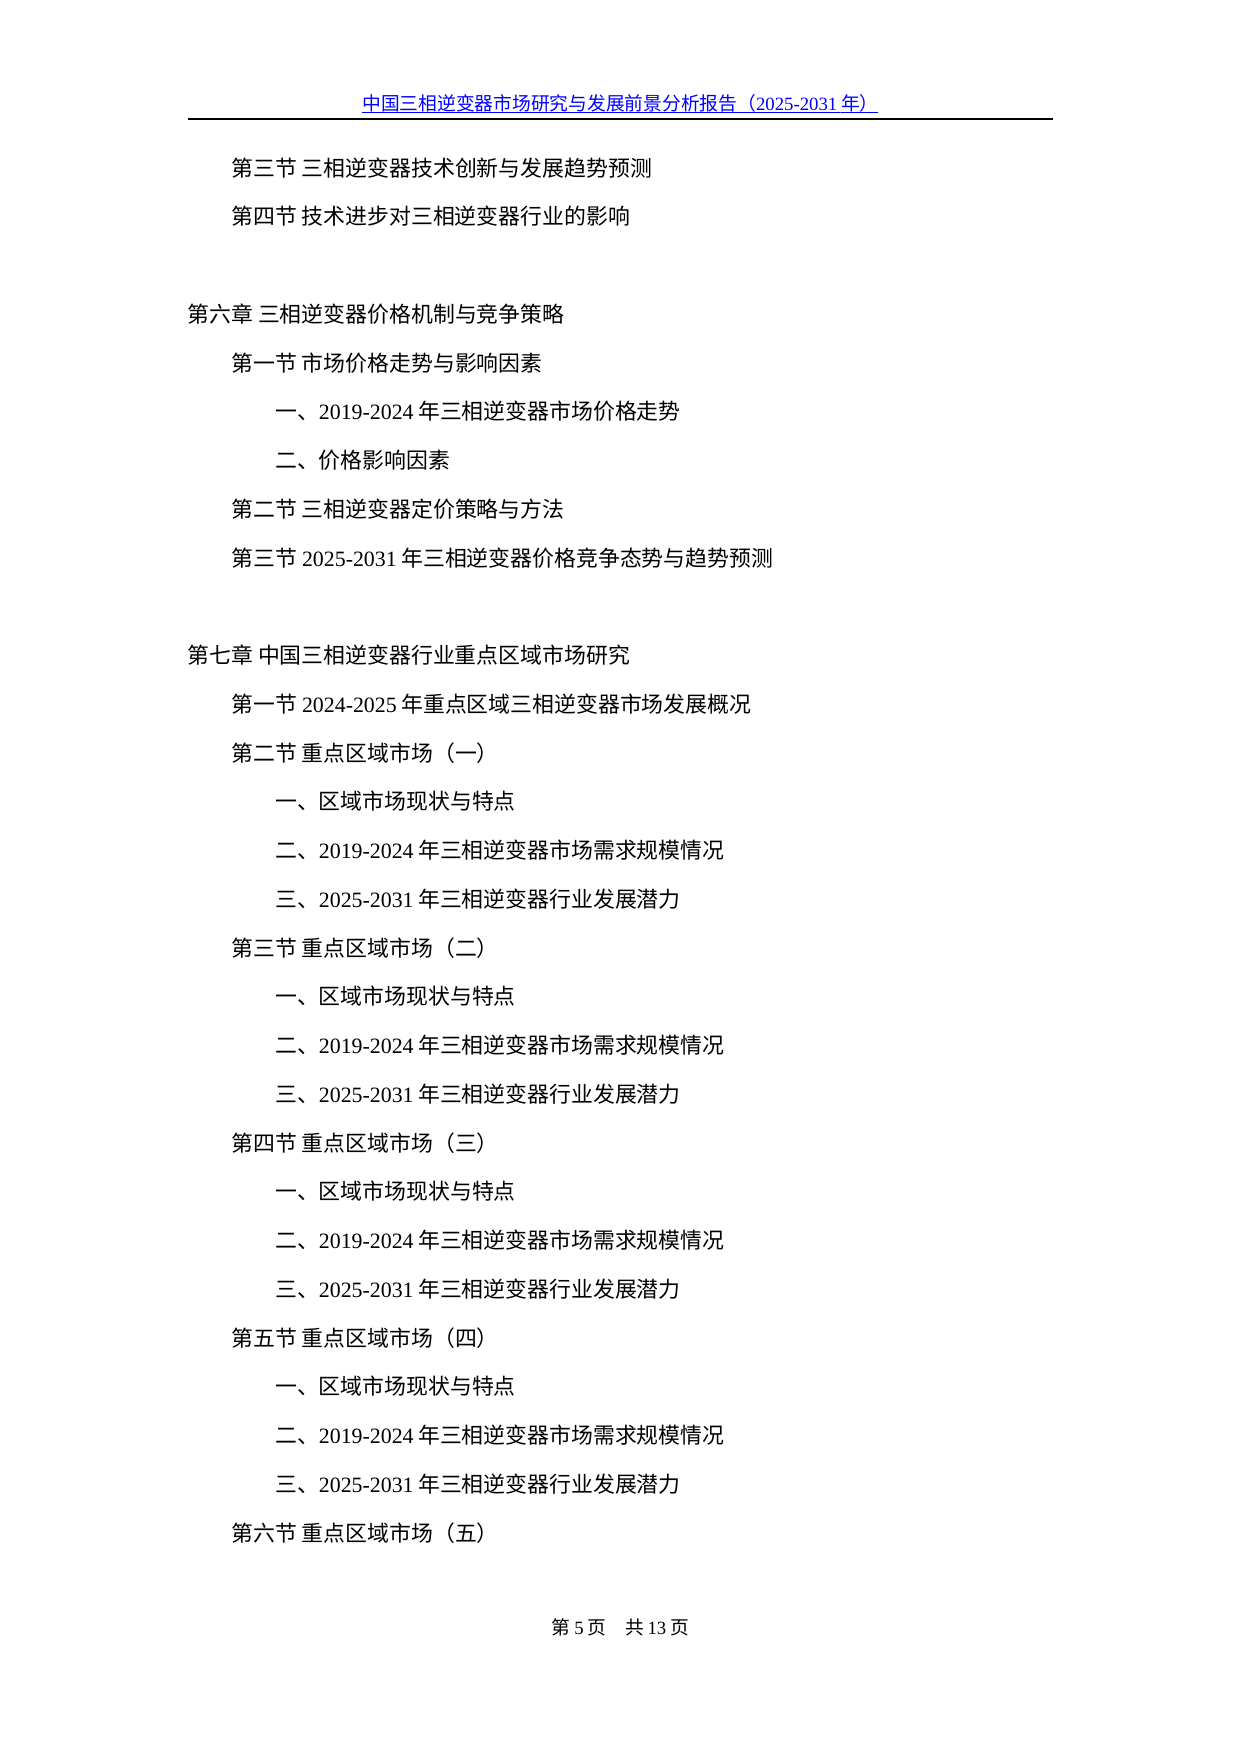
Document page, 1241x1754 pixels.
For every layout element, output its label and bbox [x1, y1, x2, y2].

text [187, 150, 1053, 1548]
